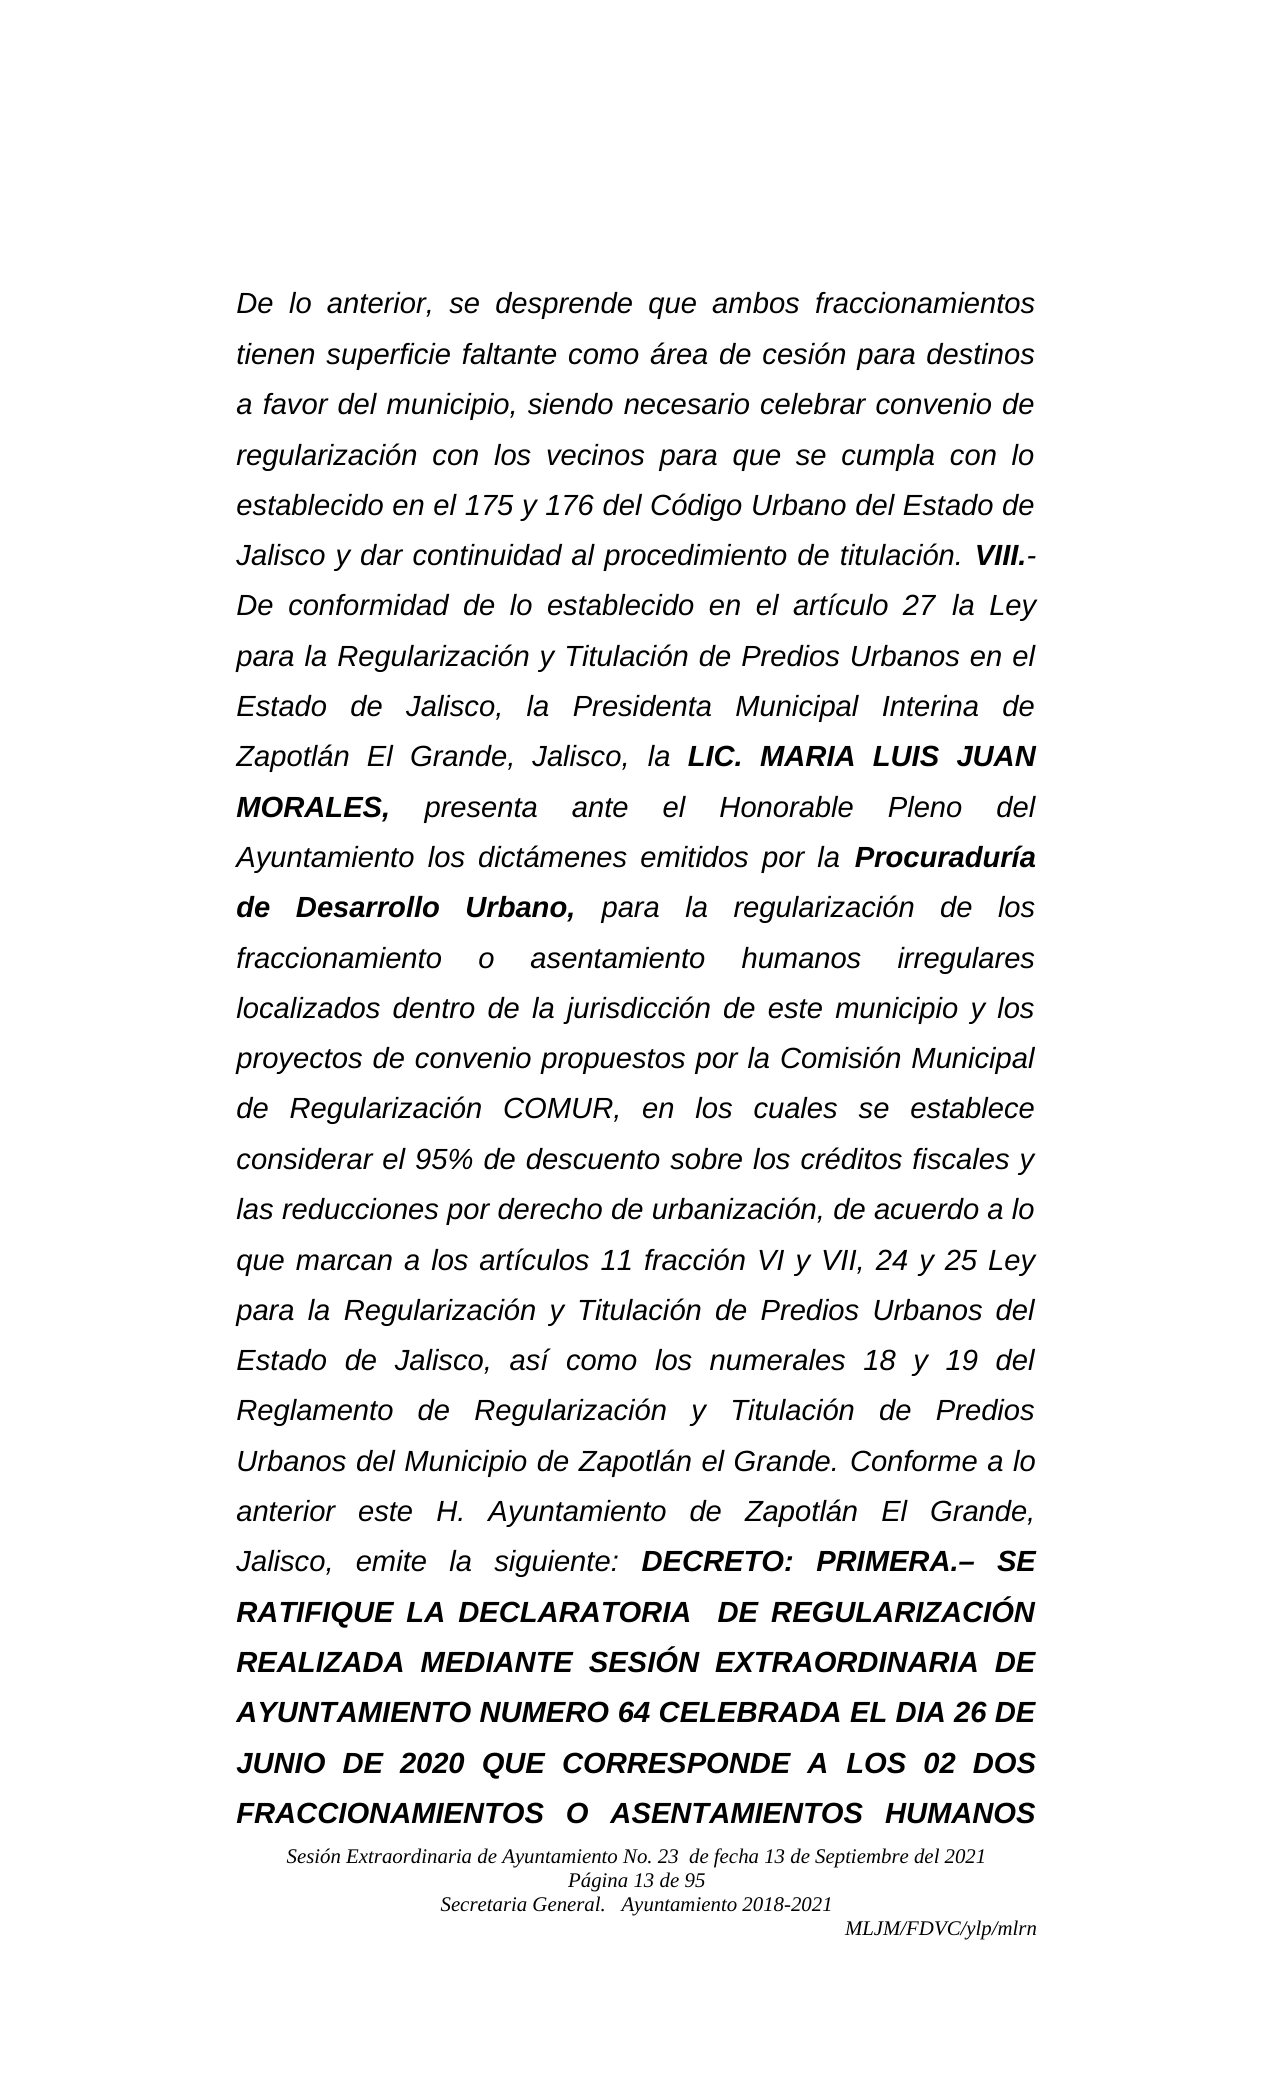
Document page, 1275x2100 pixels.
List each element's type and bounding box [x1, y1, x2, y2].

text [236, 287, 1039, 1829]
